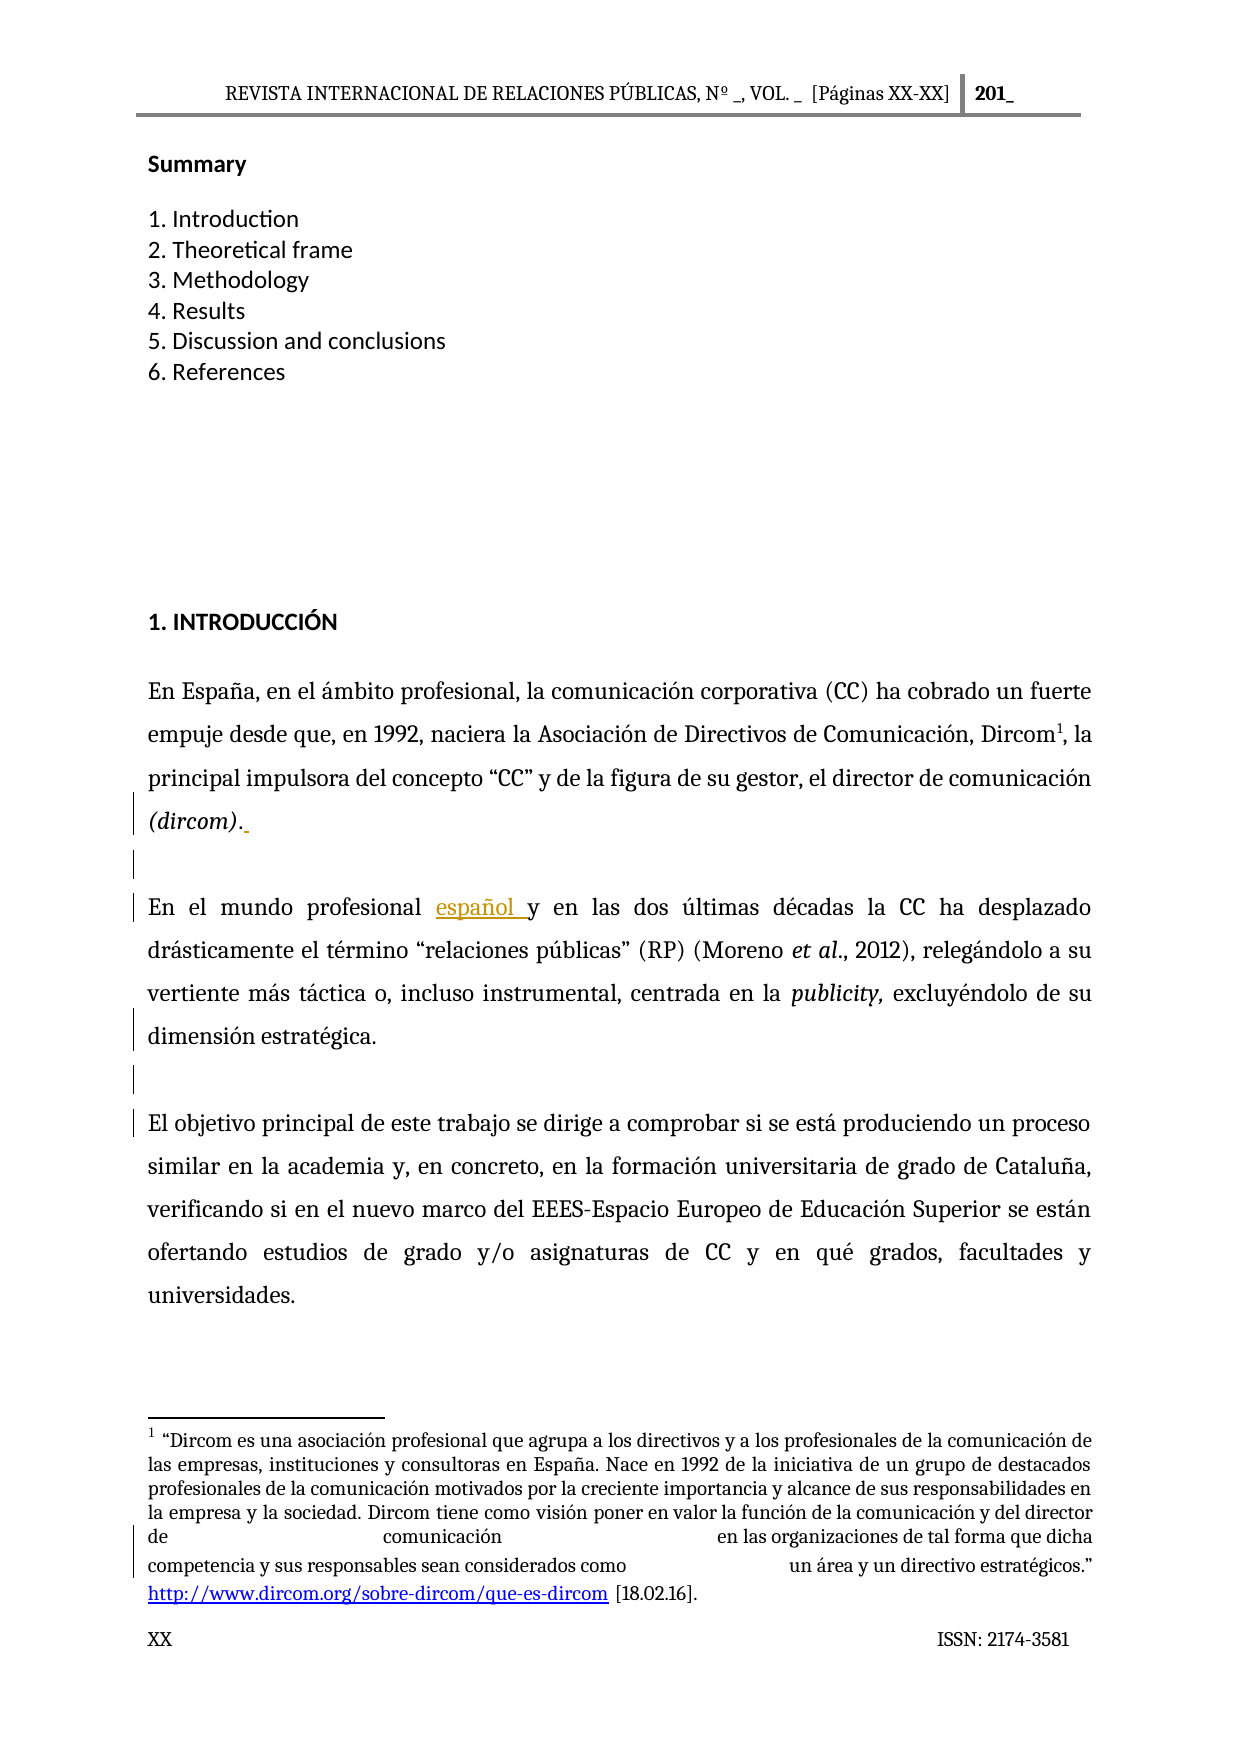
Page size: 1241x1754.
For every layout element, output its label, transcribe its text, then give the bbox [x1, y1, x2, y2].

text En el mundo profesional y en las dos últimas décadas la CC ha desplazado drásticamente el término “relaciones públicas” (RP) (Moreno et al., 2012), relegándolo a su vertiente más táctica o, incluso instrumental, centrada en la publicity, excluyéndolo de su dimensión estratégica. [148, 893, 1092, 1051]
text Summary [148, 148, 1092, 178]
text En España, en el ámbito profesional, la comunicación corporativa (CC) ha cobrado un fuerte empuje desde que, en 1992, naciera la Asociación de Directivos de Comunicación, Dircom, la principal impulsora del concepto “CC” y de la figura de su gestor, el director de comunicación (dircom). [148, 677, 1092, 835]
text El objetivo principal de este trabajo se dirige a comprobar si se está produciendo un proceso similar en la academia y, en concreto, en la formación universitaria de grado de Cataluña, verificando si en el nuevo marco del EEES-Espacio Europeo de Educación Superior se están ofertando estudios de grado y/o asignaturas de CC y en qué grados, facultades y universidades. [148, 1108, 1092, 1310]
text 1. INTRODUCCIÓN [148, 607, 1092, 637]
text 1. Introduction 2. Theoretical frame 3. Methodology 4. Results 5. Discussion and conclusions 6. References [148, 203, 1092, 386]
